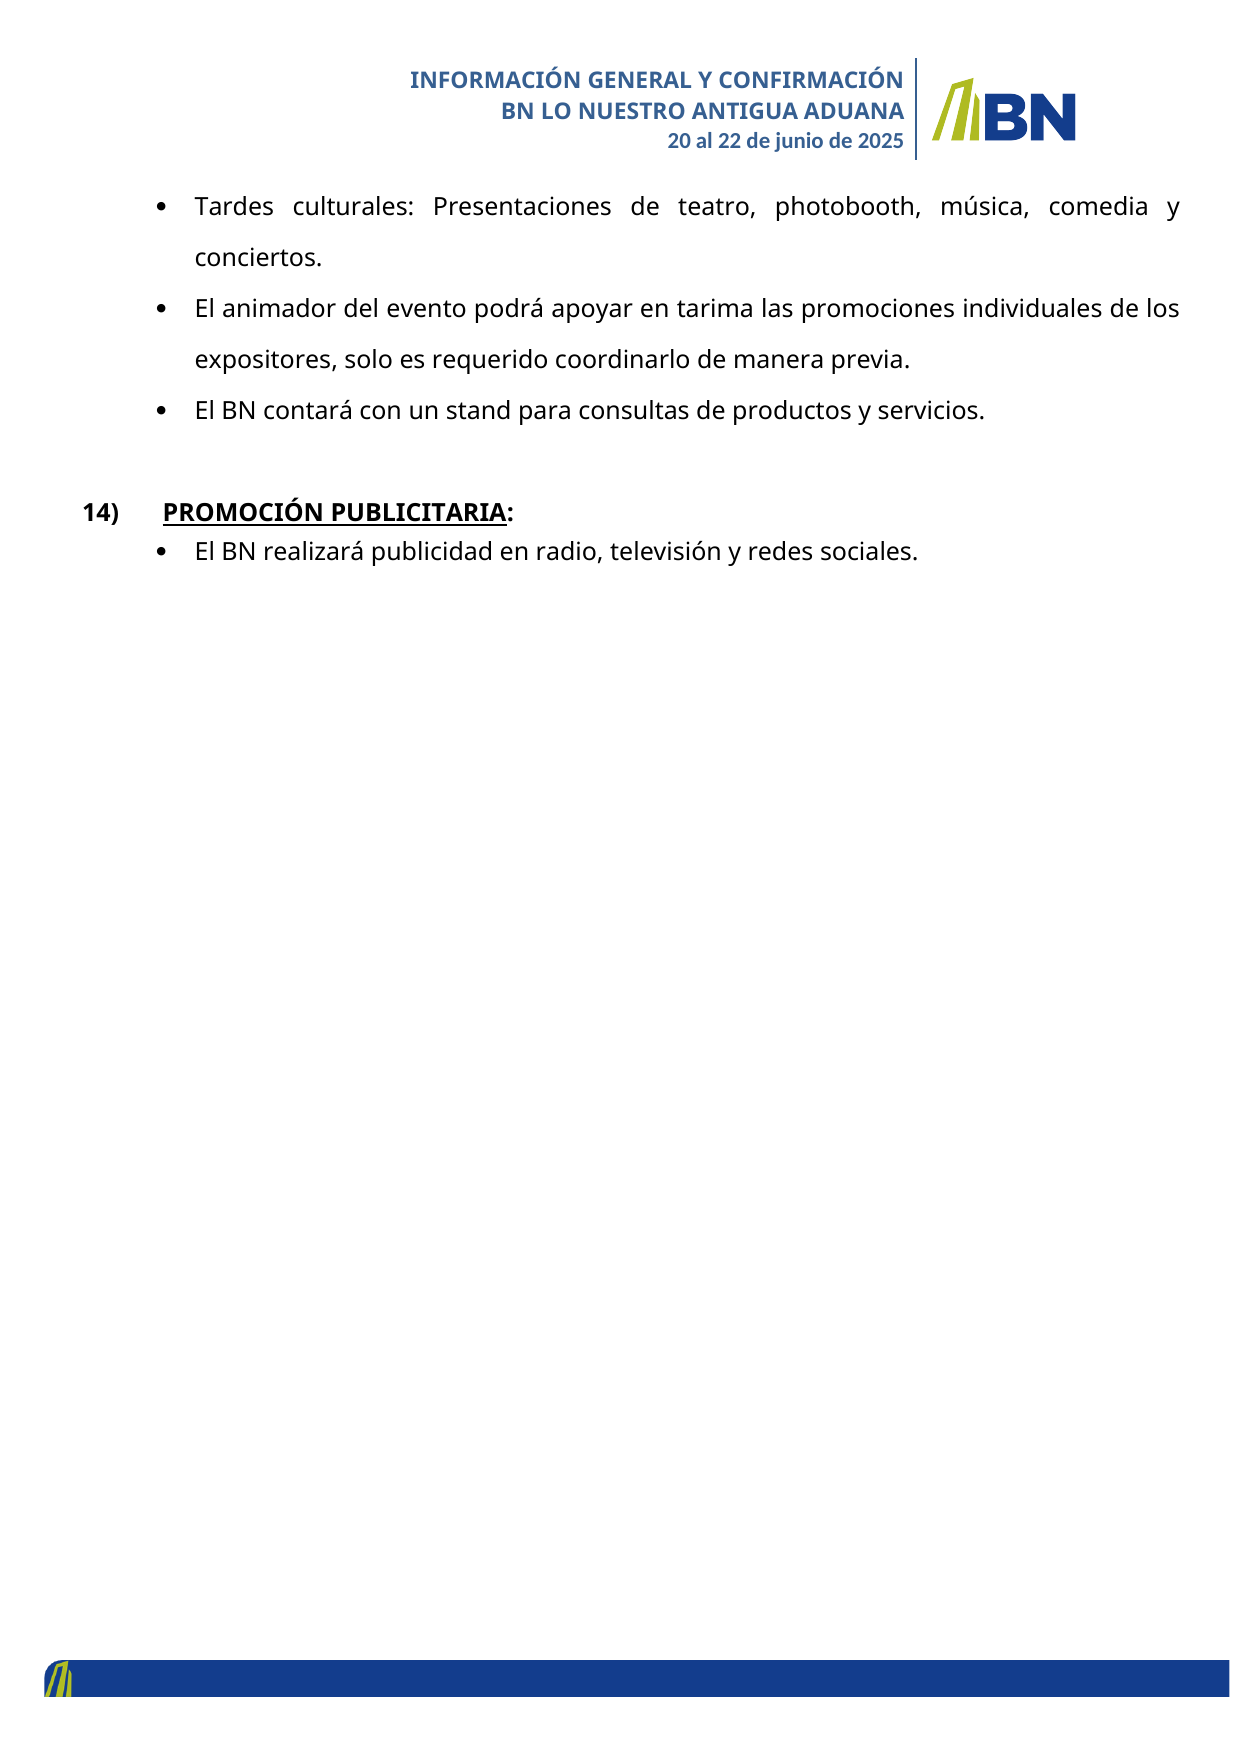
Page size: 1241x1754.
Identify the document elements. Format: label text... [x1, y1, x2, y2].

list El BN realizará publicidad en radio, televisión y redes sociales. [157, 534, 1181, 568]
picture [44, 1660, 1230, 1697]
list PROMOCIÓN PUBLICITARIA: [82, 495, 1181, 529]
list El animador del evento podrá apoyar en tarima las promociones individuales de los expositores, solo es requerido coordinarlo de manera previa. [157, 291, 1181, 376]
list El BN contará con un stand para consultas de productos y servicios. [157, 393, 1181, 427]
list Tardes culturales: Presentaciones de teatro, photobooth, música, comedia y conciertos. [157, 188, 1181, 274]
picture [926, 58, 1095, 160]
